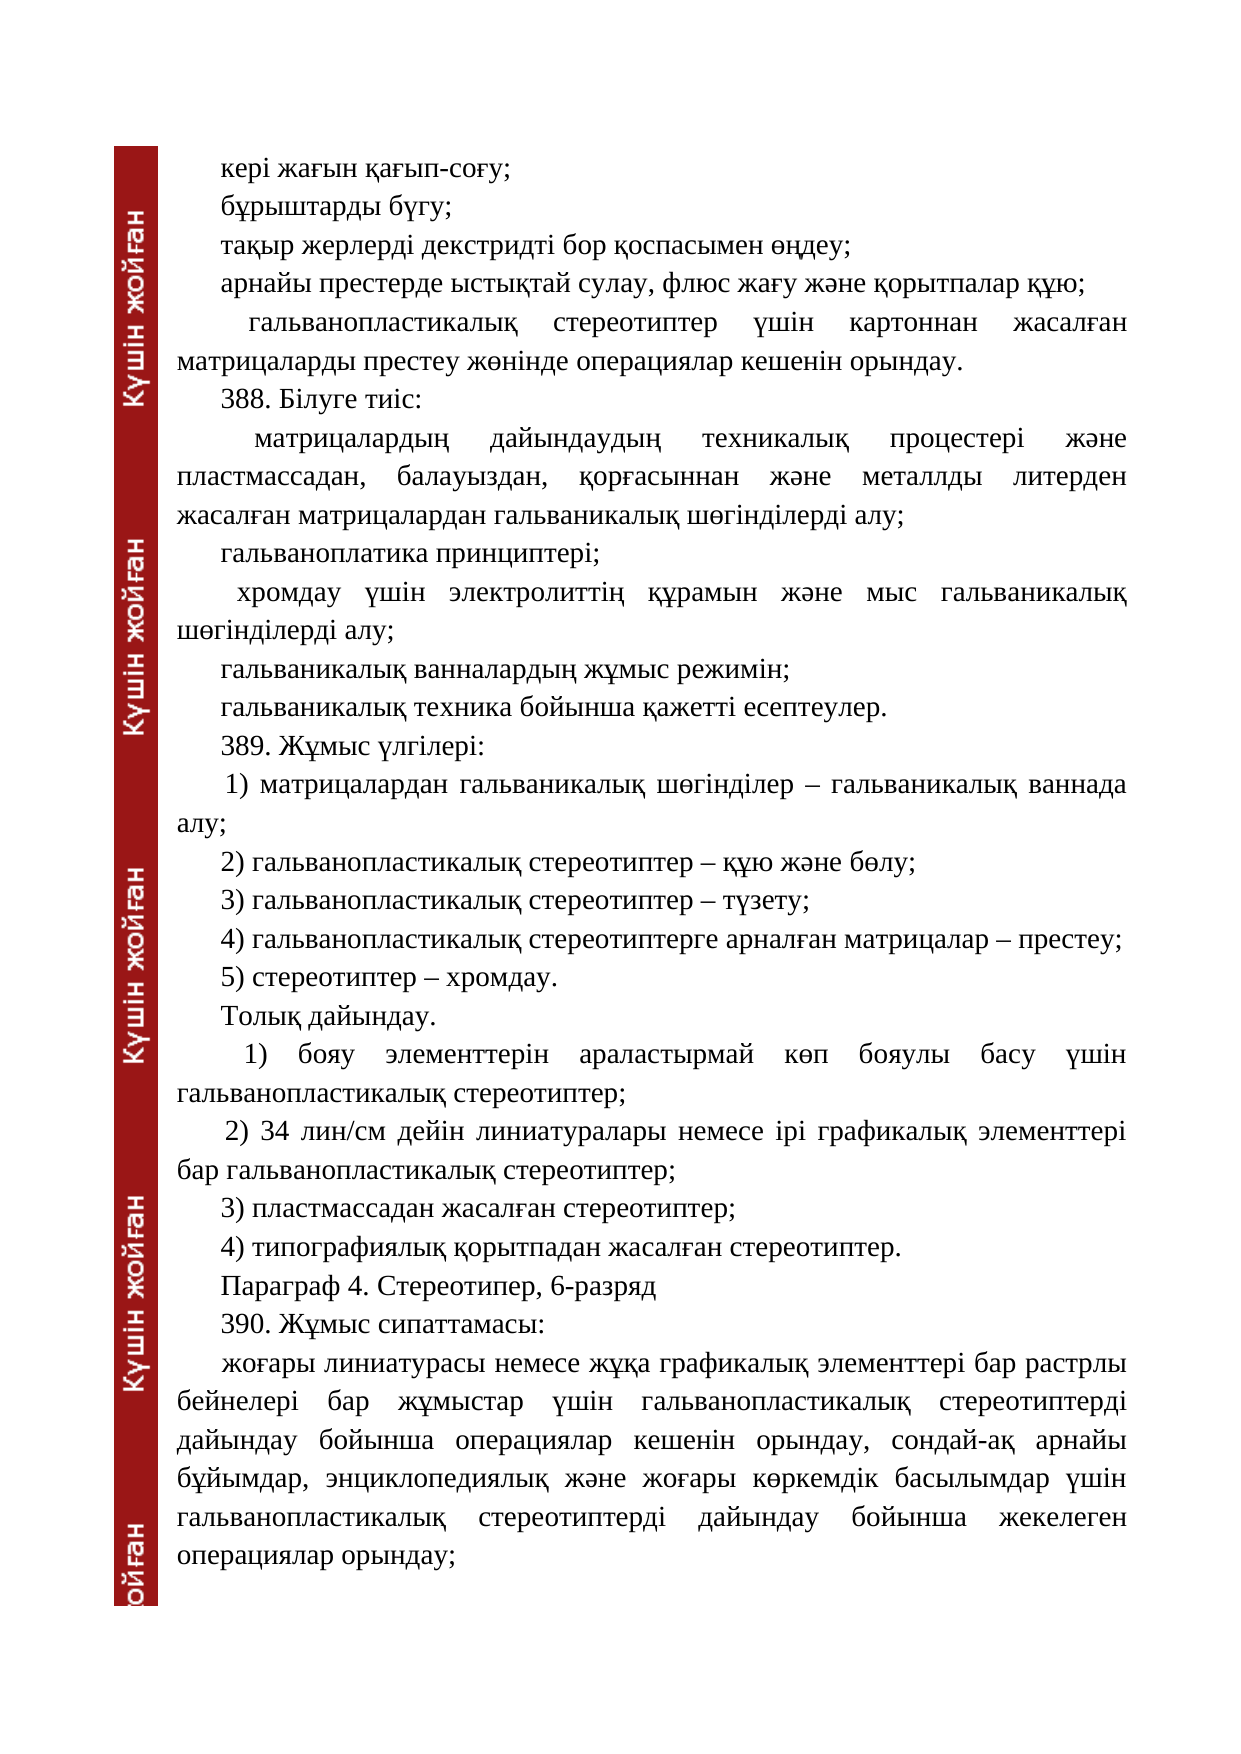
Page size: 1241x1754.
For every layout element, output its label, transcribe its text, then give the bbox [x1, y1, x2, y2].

picture [114, 1031, 158, 1036]
text 3) гальванопластикалық стереотиптер – түзету; [112, 882, 1128, 916]
text Толық дайындау. [112, 998, 1128, 1031]
picture [114, 1224, 158, 1229]
text хромдау үшін электролиттің құрамын және мыс гальваникалық шөгінділерді алу; [112, 574, 1128, 646]
text 1) бояу элементтерін араластырмай көп бояулы басу үшін гальванопластикалық стереотиптер; [112, 1036, 1128, 1108]
picture [114, 376, 158, 381]
text 2) 34 лин/см дейін линиатуралары немесе ірі графикалық элементтері бар гальванопластикалық стереотиптер; [112, 1113, 1128, 1186]
text 1) матрицалардан гальваникалық шөгінділер – гальваникалық ваннада алу; [112, 767, 1128, 839]
text бұрыштарды бүгу; [112, 188, 1128, 222]
text кері жағын қағып-соғу; [112, 150, 1128, 183]
text гальваникалық техника бойынша қажетті есептеулер. [112, 689, 1128, 723]
picture [114, 261, 158, 266]
text матрицалардың дайындаудың техникалық процестері және пластмассадан, балауыздан, қорғасыннан және металлды литерден жасалған матрицалардан гальваникалық шөгінділерді алу; [112, 420, 1128, 530]
picture [114, 684, 158, 689]
picture [114, 1301, 158, 1306]
picture [114, 762, 158, 767]
text гальванопластикалық стереотиптер үшін картоннан жасалған матрицаларды престеу жөнінде операциялар кешенін орындау. [112, 304, 1128, 376]
picture [114, 146, 158, 150]
picture [114, 530, 158, 535]
picture [114, 1571, 158, 1606]
text 5) стереотиптер – хромдау. [112, 959, 1128, 993]
picture [114, 222, 158, 227]
text 4) типографиялық қорытпадан жасалған стереотиптер. [112, 1229, 1128, 1263]
picture [114, 954, 158, 959]
text гальваноплатика принциптері; [112, 535, 1128, 569]
picture [114, 1108, 158, 1113]
text 2) гальванопластикалық стереотиптер – құю және бөлу; [112, 844, 1128, 877]
picture [114, 839, 158, 844]
picture [114, 1263, 158, 1268]
text 389. Жұмыс үлгілері: [112, 728, 1128, 762]
picture [114, 877, 158, 882]
text 390. Жұмыс сипаттамасы: [112, 1306, 1128, 1340]
text гальваникалық ванналардың жұмыс режимін; [112, 651, 1128, 684]
picture [114, 916, 158, 921]
picture [114, 299, 158, 304]
text 388. Білуге тиіс: [112, 381, 1128, 415]
text тақыр жерлерді декстридті бор қоспасымен өңдеу; [112, 227, 1128, 261]
picture [114, 646, 158, 651]
text арнайы престерде ыстықтай сулау, флюс жағу және қорытпалар құю; [112, 266, 1128, 299]
picture [114, 1186, 158, 1191]
text Параграф 4. Стереотипер, 6-разряд [112, 1268, 1128, 1301]
text жоғары линиатурасы немесе жұқа графикалық элементтері бар растрлы бейнелері бар жұмыстар үшін гальванопластикалық стереотиптерді дайындау бойынша операциялар кешенін орындау, сондай-ақ арнайы бұйымдар, энциклопедиялық және жоғары көркемдік басылымдар үшін гальванопластикалық стереотиптерді дайындау бойынша жекелеген операциялар орындау; [112, 1345, 1128, 1571]
picture [114, 183, 158, 188]
picture [114, 569, 158, 574]
picture [114, 993, 158, 998]
picture [114, 1340, 158, 1345]
text 4) гальванопластикалық стереотиптерге арналған матрицалар – престеу; [112, 921, 1128, 954]
picture [114, 415, 158, 420]
text 3) пластмассадан жасалған стереотиптер; [112, 1191, 1128, 1224]
picture [114, 723, 158, 728]
